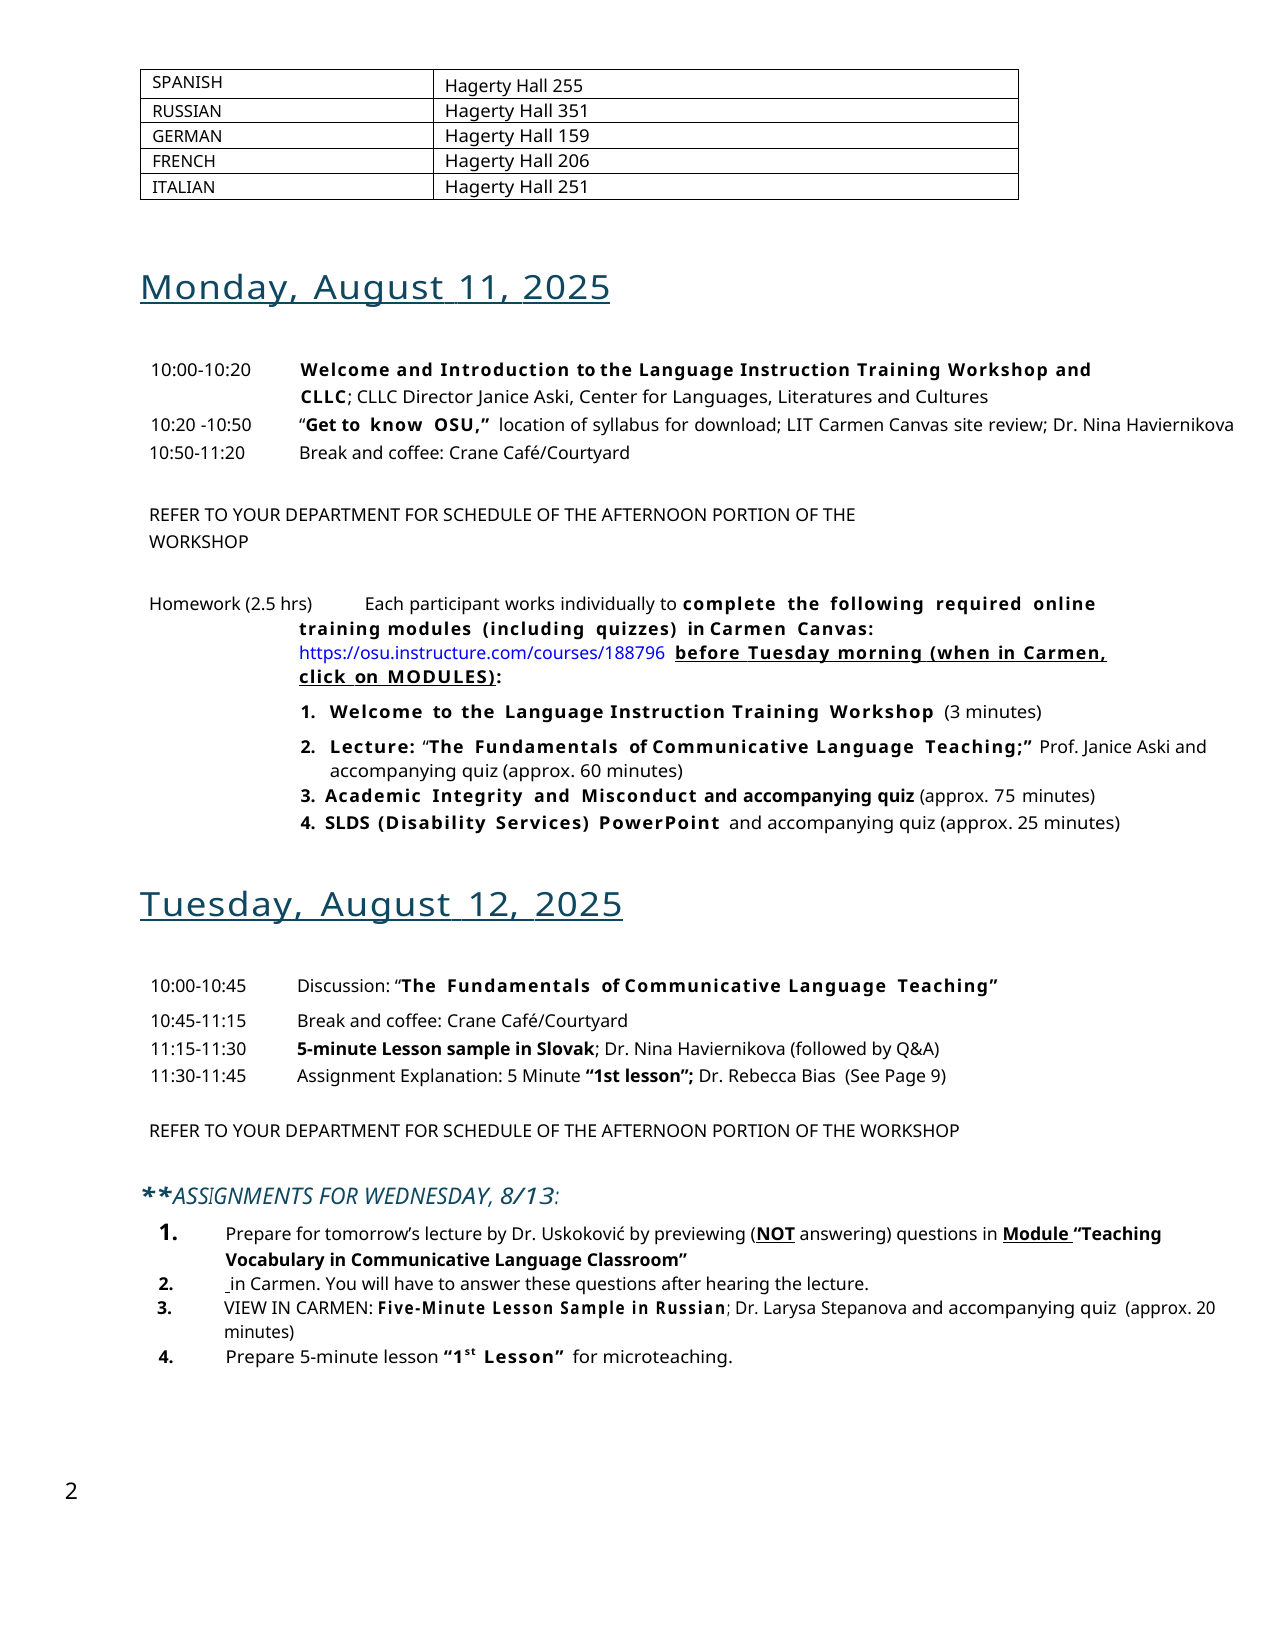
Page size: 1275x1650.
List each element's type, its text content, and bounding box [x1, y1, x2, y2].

list Academic Integrity and Misconduct and accompanying quiz (approx. 75 minutes) [300, 783, 1239, 807]
table_cell ITALIAN [141, 174, 433, 198]
list Lecture: “The Fundamentals of Communicative Language Teaching;” Prof. Janice Aski and accompanying quiz (approx. 60 minutes) [300, 735, 1239, 783]
table_cell Hagerty Hall 255 [434, 70, 1018, 97]
text REFER TO YOUR DEPARTMENT FOR SCHEDULE OF THE AFTERNOON PORTION OF THE WORKSHOP [149, 502, 955, 554]
text Homework (2.5 hrs) Each participant works individually to complete the following required online training modules (including quizzes) in Carmen Canvas: https://osu.instructure.com/courses/188796 before Tuesday morning (when in Carmen, click on MODULES): [149, 592, 1131, 688]
subtitle **ASSIGNMENTS FOR WEDNESDAY, 8/13: [64, 1180, 1239, 1212]
text 10:20 -10:50 “Get to know OSU,” location of syllabus for download; LIT Carmen Canvas site review; Dr. Nina Haviernikova [150, 413, 1239, 437]
table_cell Hagerty Hall 206 [434, 149, 1018, 173]
table_cell FRENCH [141, 149, 433, 173]
subtitle Monday, August 11, 2025 [64, 264, 1239, 309]
table_cell RUSSIAN [141, 99, 433, 122]
text 10:00-10:20 Welcome and Introduction to the Language Instruction Training Workshop and CLLC; CLLC Director Janice Aski, Center for Languages, Literatures and Cultures [150, 357, 1121, 409]
table_cell GERMAN [141, 123, 433, 148]
text 10:00-10:45 Discussion: “The Fundamentals of Communicative Language Teaching” [150, 974, 1121, 998]
subtitle Tuesday, August 12, 2025 [64, 881, 1239, 926]
list Prepare for tomorrow’s lecture by Dr. Uskoković by previewing (NOT answering) questions in Module “Teaching Vocabulary in Communicative Language Classroom” [158, 1216, 1239, 1271]
table_cell Hagerty Hall 159 [434, 123, 1018, 148]
list VIEW IN CARMEN: Five-Minute Lesson Sample in Russian; Dr. Larysa Stepanova and accompanying quiz (approx. 20 minutes) [157, 1295, 1239, 1344]
text 10:50-11:20 Break and coffee: Crane Café/Courtyard [149, 440, 654, 464]
text REFER TO YOUR DEPARTMENT FOR SCHEDULE OF THE AFTERNOON PORTION OF THE WORKSHOP [64, 1118, 1239, 1143]
list Prepare 5-minute lesson “1st Lesson” for microteaching. [158, 1344, 1239, 1369]
list Welcome to the Language Instruction Training Workshop (3 minutes) [300, 699, 1239, 724]
table_cell Hagerty Hall 251 [434, 174, 1018, 198]
list in Carmen. You will have to answer these questions after hearing the lecture. [158, 1271, 1239, 1295]
text 10:45-11:15 Break and coffee: Crane Café/Courtyard [150, 1009, 1121, 1033]
table_cell SPANISH [141, 70, 433, 97]
list SLDS (Disability Services) PowerPoint and accompanying quiz (approx. 25 minutes) [300, 811, 1146, 835]
table_cell Hagerty Hall 351 [434, 99, 1018, 122]
text 11:15-11:30 5-minute Lesson sample in Slovak; Dr. Nina Haviernikova (followed by Q&A) [150, 1036, 1033, 1061]
text 11:30-11:45 Assignment Explanation: 5 Minute “1st lesson”; Dr. Rebecca Bias (See Page 9) [150, 1064, 1033, 1088]
